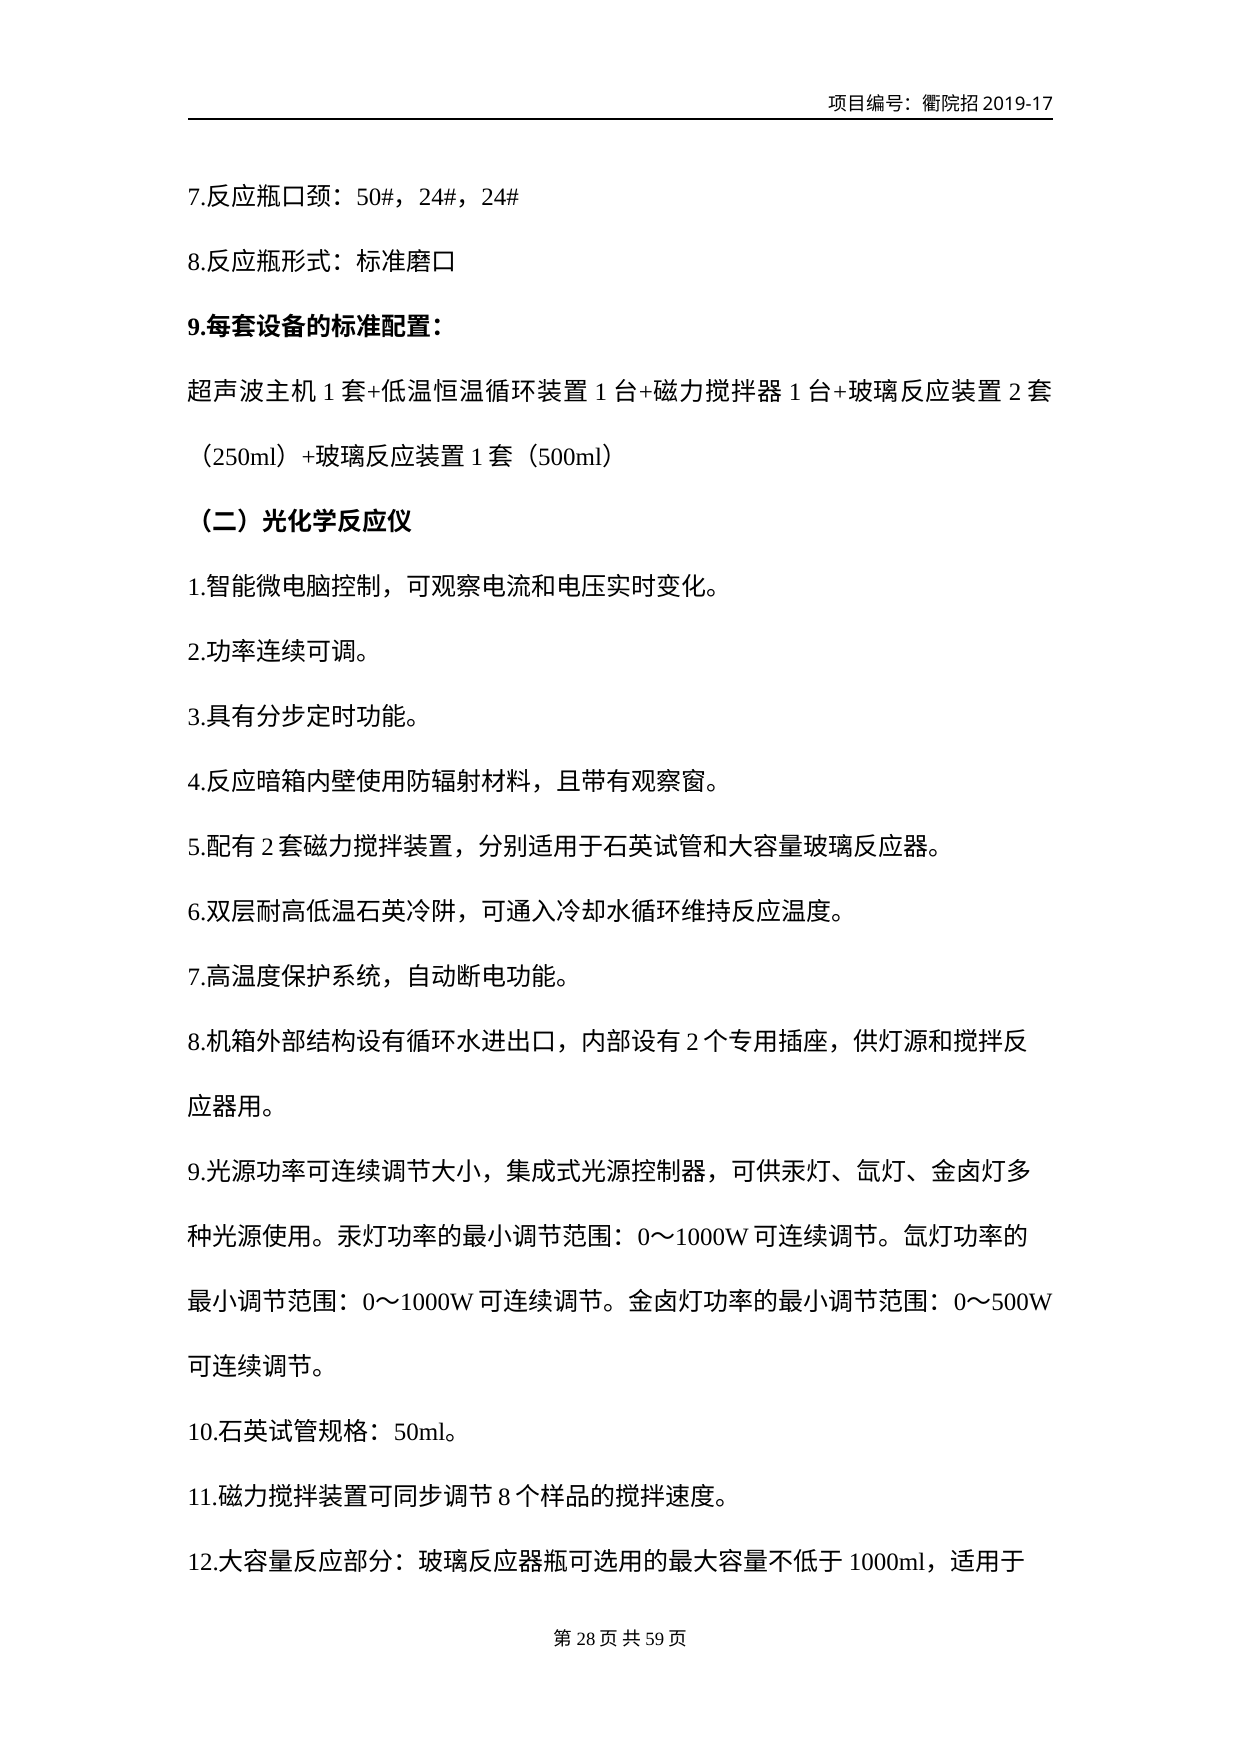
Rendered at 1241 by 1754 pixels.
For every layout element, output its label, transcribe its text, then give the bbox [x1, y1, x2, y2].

text 超声波主机1套+低温恒温循环装置1台+磁力搅拌器1台+玻璃反应装置2套（250ml）+玻璃反应装置1套（500ml） [187, 357, 1053, 487]
text （二）光化学反应仪 [187, 487, 1053, 552]
text 4.反应暗箱内壁使用防辐射材料，且带有观察窗。 [187, 747, 1053, 812]
text 11.磁力搅拌装置可同步调节8个样品的搅拌速度。 [187, 1462, 1053, 1527]
text 9.光源功率可连续调节大小，集成式光源控制器，可供汞灯、氙灯、金卤灯多种光源使用。汞灯功率的最小调节范围：0～1000W可连续调节。氙灯功率的最小调节范围：0～1000W可连续调节。金卤灯功率的最小调节范围：0～500W可连续调节。 [187, 1137, 1053, 1397]
text 10.石英试管规格：50ml。 [187, 1397, 1053, 1462]
text 5.配有2套磁力搅拌装置，分别适用于石英试管和大容量玻璃反应器。 [187, 812, 1053, 877]
text 1.智能微电脑控制，可观察电流和电压实时变化。 [187, 552, 1053, 617]
text 3.具有分步定时功能。 [187, 682, 1053, 747]
text 9.每套设备的标准配置： [187, 292, 1053, 357]
text 8.机箱外部结构设有循环水进出口，内部设有2个专用插座，供灯源和搅拌反应器用。 [187, 1007, 1053, 1137]
text 7.高温度保护系统，自动断电功能。 [187, 942, 1053, 1007]
text 6.双层耐高低温石英冷阱，可通入冷却水循环维持反应温度。 [187, 877, 1053, 942]
text 7.反应瓶口颈：50#，24#，24# [187, 162, 1053, 227]
text 2.功率连续可调。 [187, 617, 1053, 682]
text 8.反应瓶形式：标准磨口 [187, 227, 1053, 292]
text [187, 1527, 1053, 1592]
